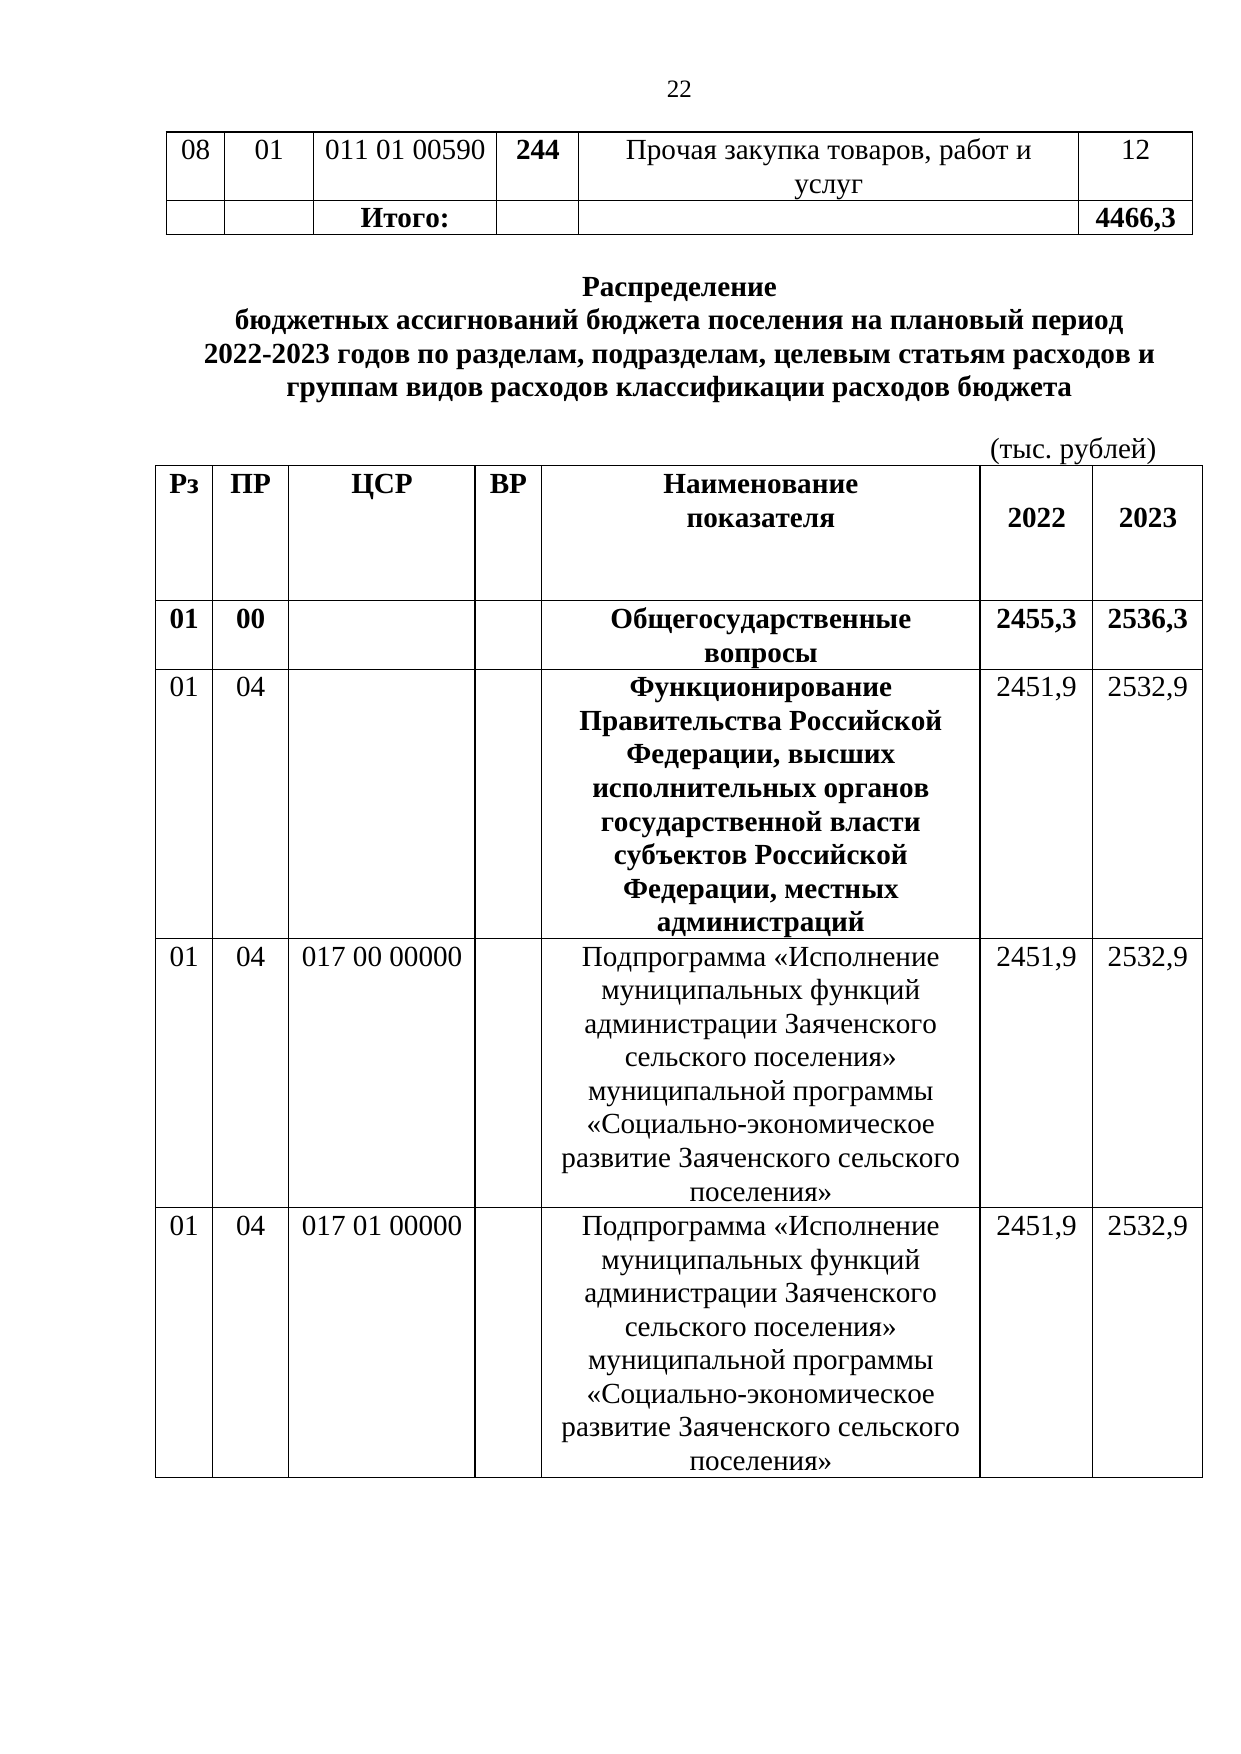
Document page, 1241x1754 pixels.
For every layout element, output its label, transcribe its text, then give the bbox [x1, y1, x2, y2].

table_cell 08 [167, 133, 224, 199]
table_cell 2532,9 [1093, 670, 1202, 938]
table_header 2022 [981, 466, 1092, 600]
table_cell 244 [497, 133, 578, 199]
table_cell 2451,9 [981, 670, 1092, 938]
table_cell Подпрограмма «Исполнение муниципальных функций администрации Заяченского сельского поселения» муниципальной программы «Социально-экономическое развитие Заяченского сельского поселения» [542, 1208, 979, 1477]
table_cell [289, 670, 474, 938]
table_cell 01 [156, 670, 212, 938]
table_header 2023 [1093, 466, 1202, 600]
table_cell 2532,9 [1093, 1208, 1202, 1477]
table_cell 2532,9 [1093, 939, 1202, 1207]
table_cell 01 [156, 939, 212, 1207]
table_cell [225, 201, 313, 234]
table_cell Общегосударственные вопросы [542, 601, 979, 668]
table_cell 04 [213, 670, 288, 938]
table_cell 01 [225, 133, 313, 199]
table_cell [579, 201, 1078, 234]
table_cell Итого: [314, 201, 496, 234]
table_cell 04 [213, 939, 288, 1207]
text (тыс. рублей) [177, 432, 1181, 465]
table_cell 2451,9 [981, 1208, 1092, 1477]
table_cell 00 [213, 601, 288, 668]
text Распределение [177, 269, 1181, 302]
table_header Рз [156, 466, 212, 600]
table_cell [476, 601, 541, 668]
table_cell 2536,3 [1093, 601, 1202, 668]
table_cell 01 [156, 1208, 212, 1477]
text бюджетных ассигнований бюджета поселения на плановый период [177, 302, 1181, 336]
table_cell Подпрограмма «Исполнение муниципальных функций администрации Заяченского сельского поселения» муниципальной программы «Социально-экономическое развитие Заяченского сельского поселения» [542, 939, 979, 1207]
table_header ЦСР [289, 466, 474, 600]
table_cell Прочая закупка товаров, работ и услуг [579, 133, 1078, 199]
table_header ВР [476, 466, 541, 600]
table_header Наименование показателя [542, 466, 979, 600]
table_cell [476, 670, 541, 938]
table_header ПР [213, 466, 288, 600]
table_cell 01 [156, 601, 212, 668]
table_cell 04 [213, 1208, 288, 1477]
table_cell [167, 201, 224, 234]
text 2022-2023 годов по разделам, подразделам, целевым статьям расходов и группам видов расходов классификации расходов бюджета [177, 336, 1181, 403]
table_cell 017 00 00000 [289, 939, 474, 1207]
table_cell 011 01 00590 [314, 133, 496, 199]
table_cell [289, 601, 474, 668]
table_cell [497, 201, 578, 234]
table_cell 2451,9 [981, 939, 1092, 1207]
table_cell 017 01 00000 [289, 1208, 474, 1477]
table_cell 4466,3 [1079, 201, 1192, 234]
table_cell [476, 939, 541, 1207]
table_cell 12 [1079, 133, 1192, 199]
table_cell [476, 1208, 541, 1477]
table_cell Функционирование Правительства Российской Федерации, высших исполнительных органов государственной власти субъектов Российской Федерации, местных администраций [542, 670, 979, 938]
table_cell 2455,3 [981, 601, 1092, 668]
